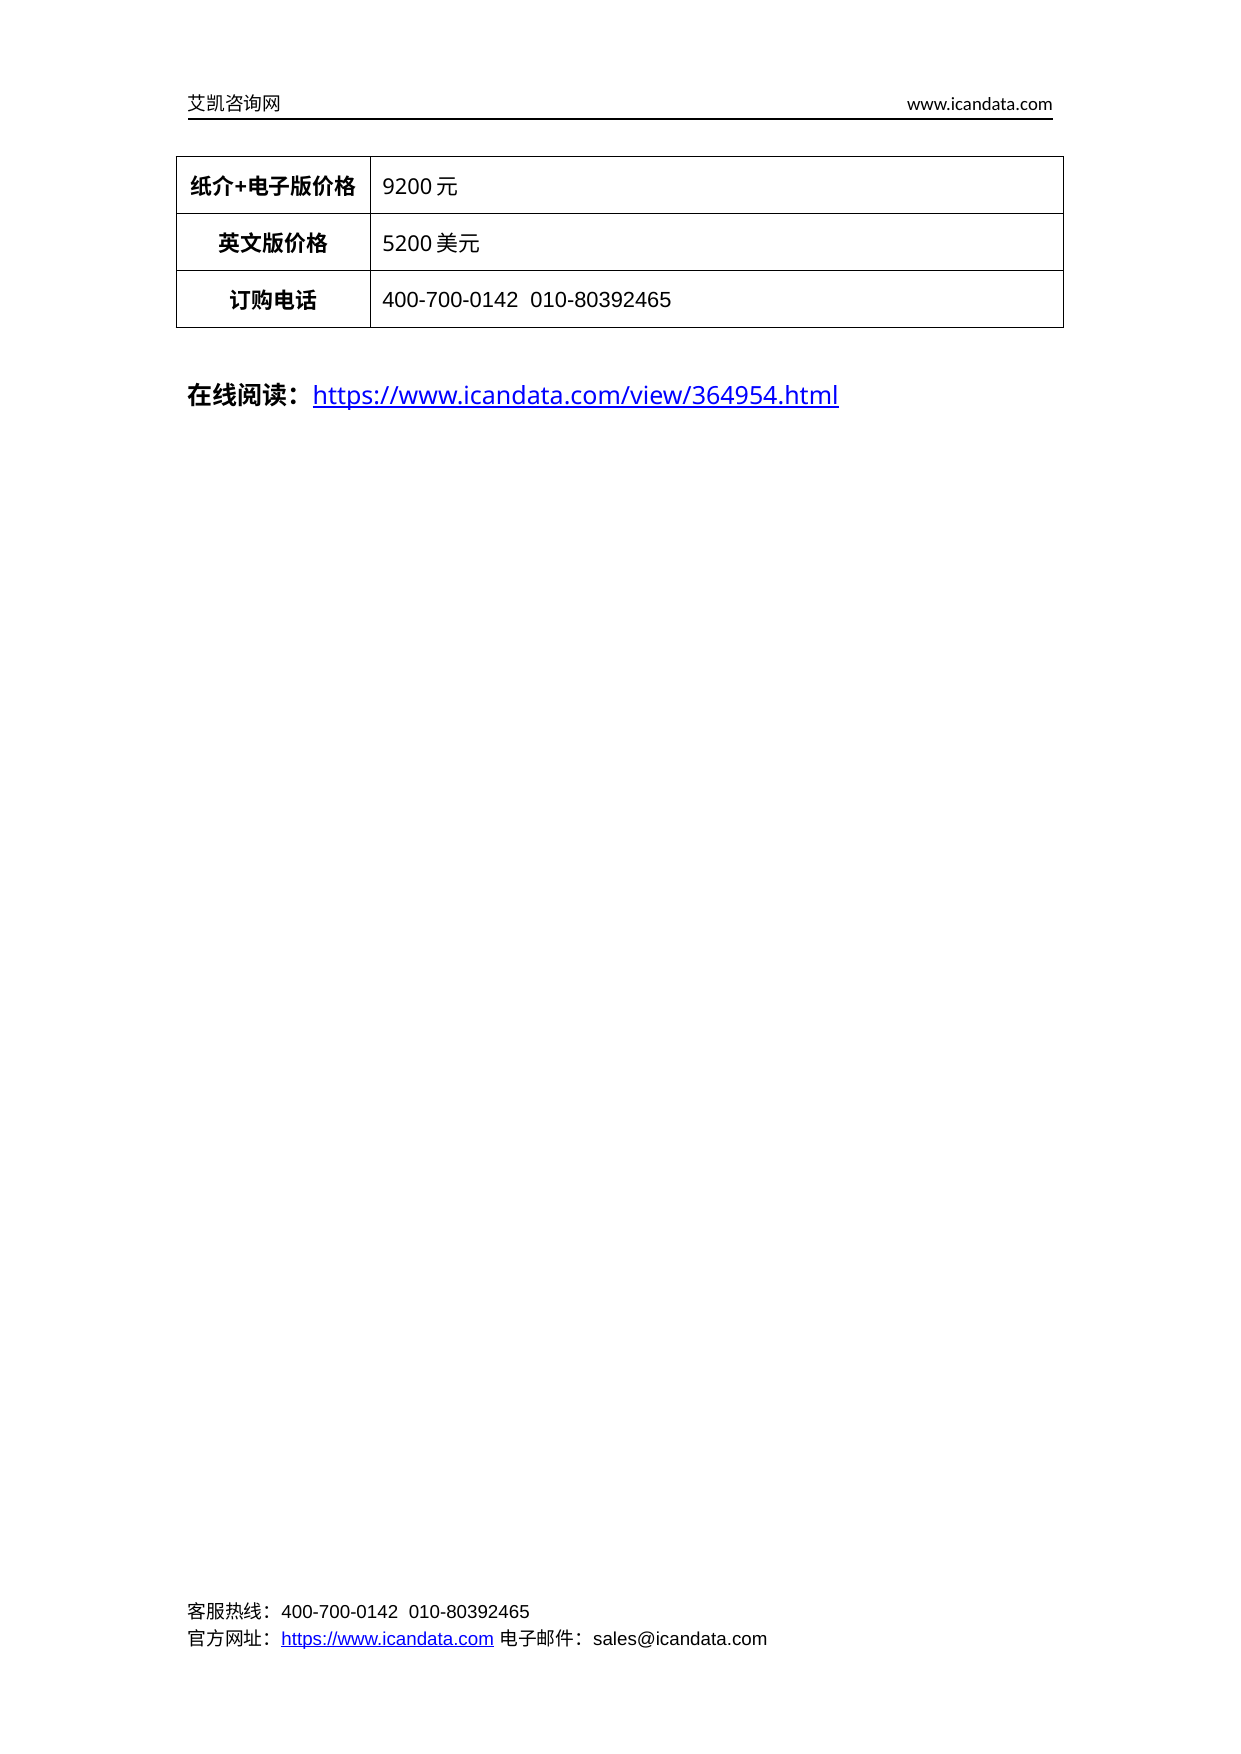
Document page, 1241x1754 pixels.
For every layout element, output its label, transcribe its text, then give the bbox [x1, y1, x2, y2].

text 在线阅读：https://www.icandata.com/view/364954.html [187, 361, 1053, 426]
table_cell 订购电话 [177, 271, 370, 327]
table_cell 5200美元 [371, 214, 1063, 270]
table_cell 9200元 [371, 157, 1063, 213]
table_cell 英文版价格 [177, 214, 370, 270]
table_cell 纸介+电子版价格 [177, 157, 370, 213]
table_cell 400-700-0142 010-80392465 [371, 271, 1063, 327]
